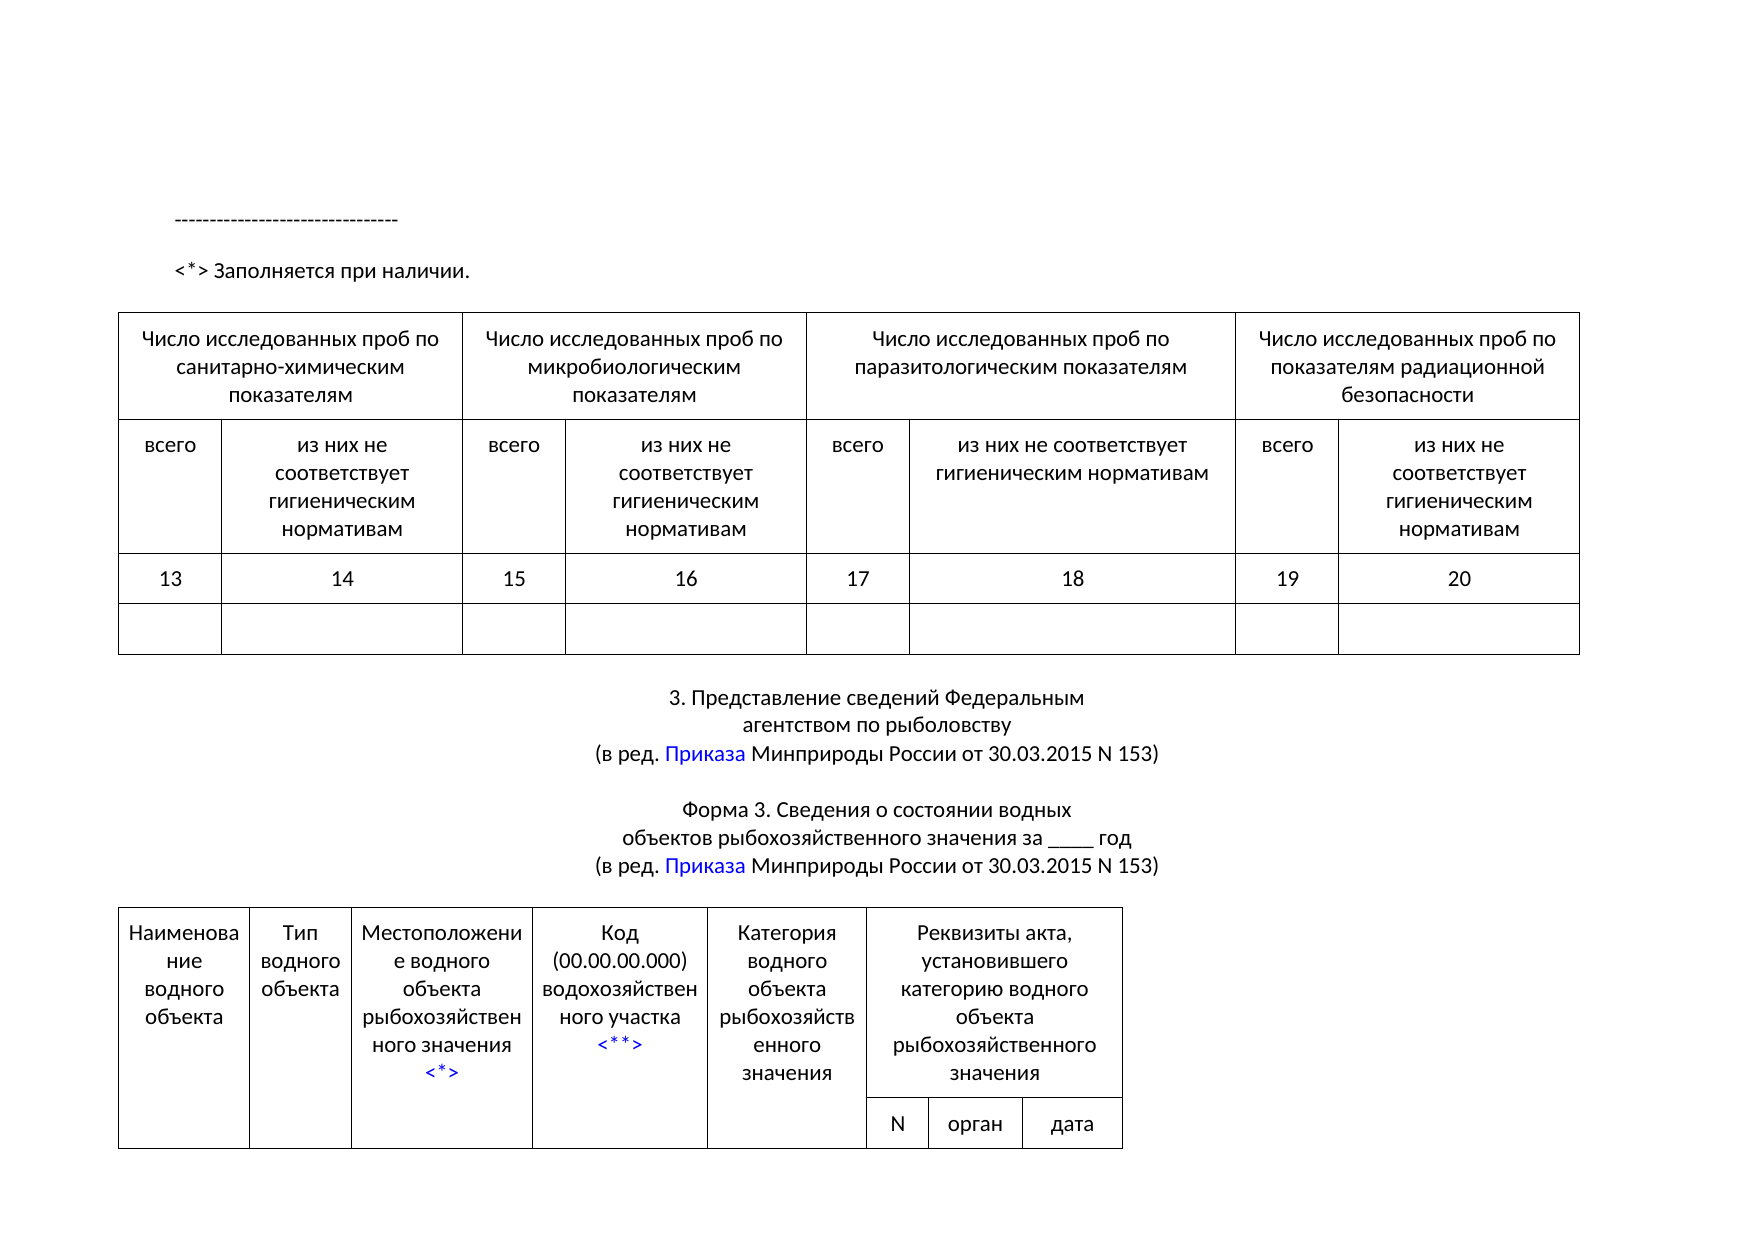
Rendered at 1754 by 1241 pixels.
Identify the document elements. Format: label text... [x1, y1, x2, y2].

table_cell 19 [1236, 554, 1338, 603]
table_header Местоположение водного объекта рыбохозяйственного значения <*> [352, 908, 532, 1147]
text -------------------------------- [118, 205, 1636, 233]
table_cell из них не соответствует гигиеническим нормативам [222, 420, 462, 553]
table_cell дата [1023, 1098, 1122, 1147]
table_cell из них не соответствует гигиеническим нормативам [910, 420, 1235, 553]
table_cell [1339, 604, 1579, 653]
table_cell 14 [222, 554, 462, 603]
table_header Код (00.00.00.000) водохозяйственного участка <**> [533, 908, 707, 1147]
text объектов рыбохозяйственного значения за ____ год [118, 823, 1636, 851]
table_cell из них не соответствует гигиеническим нормативам [1339, 420, 1579, 553]
table_header Число исследованных проб по санитарно-химическим показателям [119, 313, 462, 418]
table_cell [910, 604, 1235, 653]
table_header Число исследованных проб по показателям радиационной безопасности [1236, 313, 1579, 418]
table_header Тип водного объекта [250, 908, 351, 1147]
table_header Наименование водного объекта [119, 908, 249, 1147]
table_cell всего [1236, 420, 1338, 553]
text агентством по рыболовству [118, 711, 1636, 739]
text (в ред. Приказа Минприроды России от 30.03.2015 N 153) [118, 739, 1636, 767]
table_cell 18 [910, 554, 1235, 603]
table_cell [1236, 604, 1338, 653]
table_cell всего [807, 420, 909, 553]
table_cell 20 [1339, 554, 1579, 603]
table_cell 15 [463, 554, 565, 603]
text (в ред. Приказа Минприроды России от 30.03.2015 N 153) [118, 851, 1636, 879]
table_cell [807, 604, 909, 653]
table_header Категория водного объекта рыбохозяйственного значения [708, 908, 866, 1147]
table_cell 16 [566, 554, 806, 603]
text Форма 3. Сведения о состоянии водных [118, 795, 1636, 823]
table_cell [222, 604, 462, 653]
text <*> Заполняется при наличии. [118, 256, 1636, 284]
table_cell [566, 604, 806, 653]
table_cell [463, 604, 565, 653]
table_header Число исследованных проб по микробиологическим показателям [463, 313, 806, 418]
table_cell [119, 604, 221, 653]
table_cell 13 [119, 554, 221, 603]
table_header Реквизиты акта, установившего категорию водного объекта рыбохозяйственного значения [867, 908, 1122, 1097]
text 3. Представление сведений Федеральным [118, 683, 1636, 711]
table_cell орган [929, 1098, 1022, 1147]
table_cell всего [119, 420, 221, 553]
table_cell N [867, 1098, 928, 1147]
table_cell 17 [807, 554, 909, 603]
table_header Число исследованных проб по паразитологическим показателям [807, 313, 1235, 418]
table_cell из них не соответствует гигиеническим нормативам [566, 420, 806, 553]
table_cell всего [463, 420, 565, 553]
